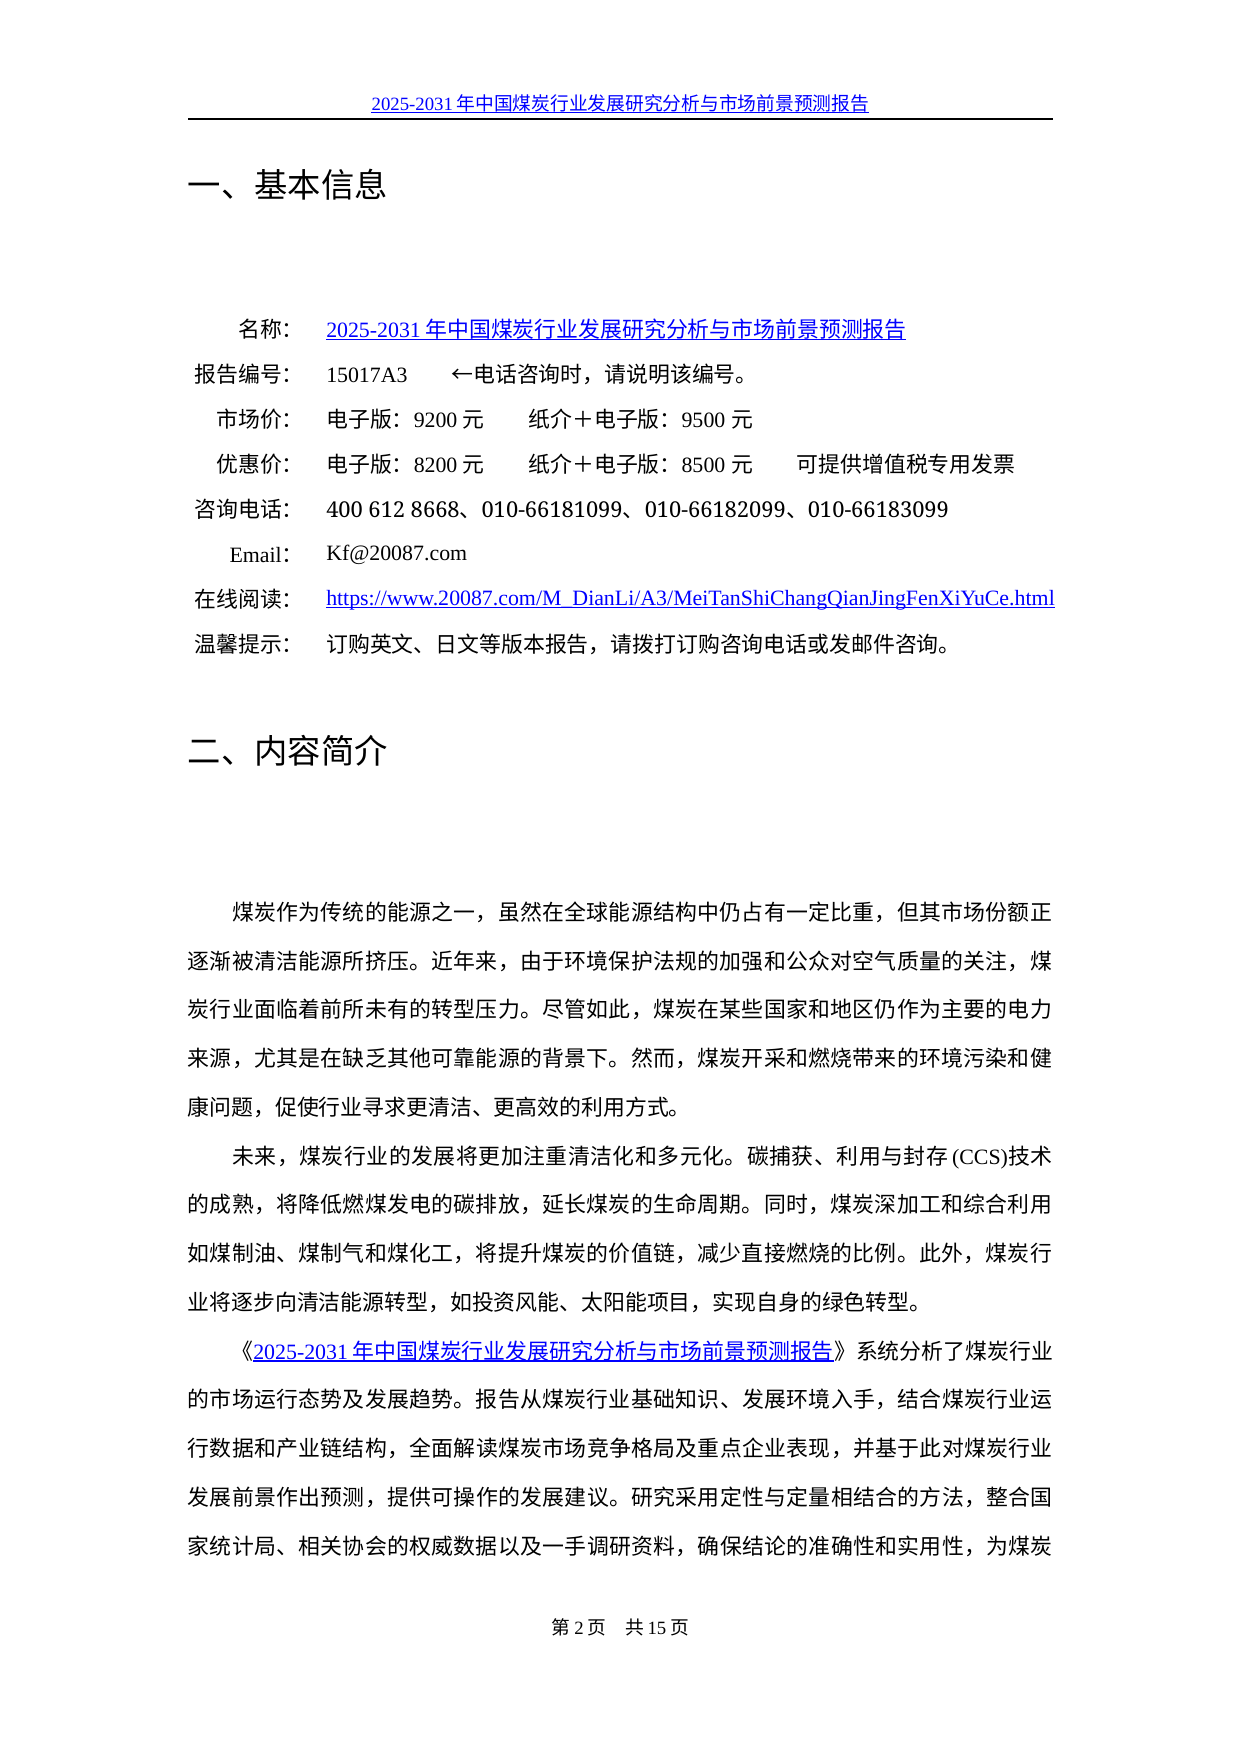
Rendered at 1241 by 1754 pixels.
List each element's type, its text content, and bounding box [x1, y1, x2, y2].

title 一、基本信息 [187, 150, 1053, 215]
table_header 2025-2031年中国煤炭行业发展研究分析与市场前景预测报告 [315, 312, 1073, 357]
table_cell 报告编号： [167, 357, 315, 402]
table_cell 电子版：9200 元 纸介＋电子版：9500 元 [315, 402, 1073, 447]
table_cell [315, 582, 1073, 627]
table_cell 咨询电话： [167, 492, 315, 537]
table_cell 15017A3 ←电话咨询时，请说明该编号。 [315, 357, 1073, 402]
table_header 名称： [167, 312, 315, 357]
table_cell 订购英文、日文等版本报告，请拨打订购咨询电话或发邮件咨询。 [315, 627, 1073, 672]
table_cell 市场价： [167, 402, 315, 447]
table_cell 温馨提示： [167, 627, 315, 672]
table_cell 电子版：8200 元 纸介＋电子版：8500 元 可提供增值税专用发票 [315, 447, 1073, 492]
table_cell 400 612 8668、010-66181099、010-66182099、010-66183099 [315, 492, 1073, 537]
table_cell 在线阅读： [167, 582, 315, 627]
table_cell 优惠价： [167, 447, 315, 492]
table_cell Kf@20087.com [315, 537, 1073, 582]
table_cell Email： [167, 537, 315, 582]
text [187, 894, 1053, 1561]
title 二、内容简介 [187, 717, 1053, 782]
